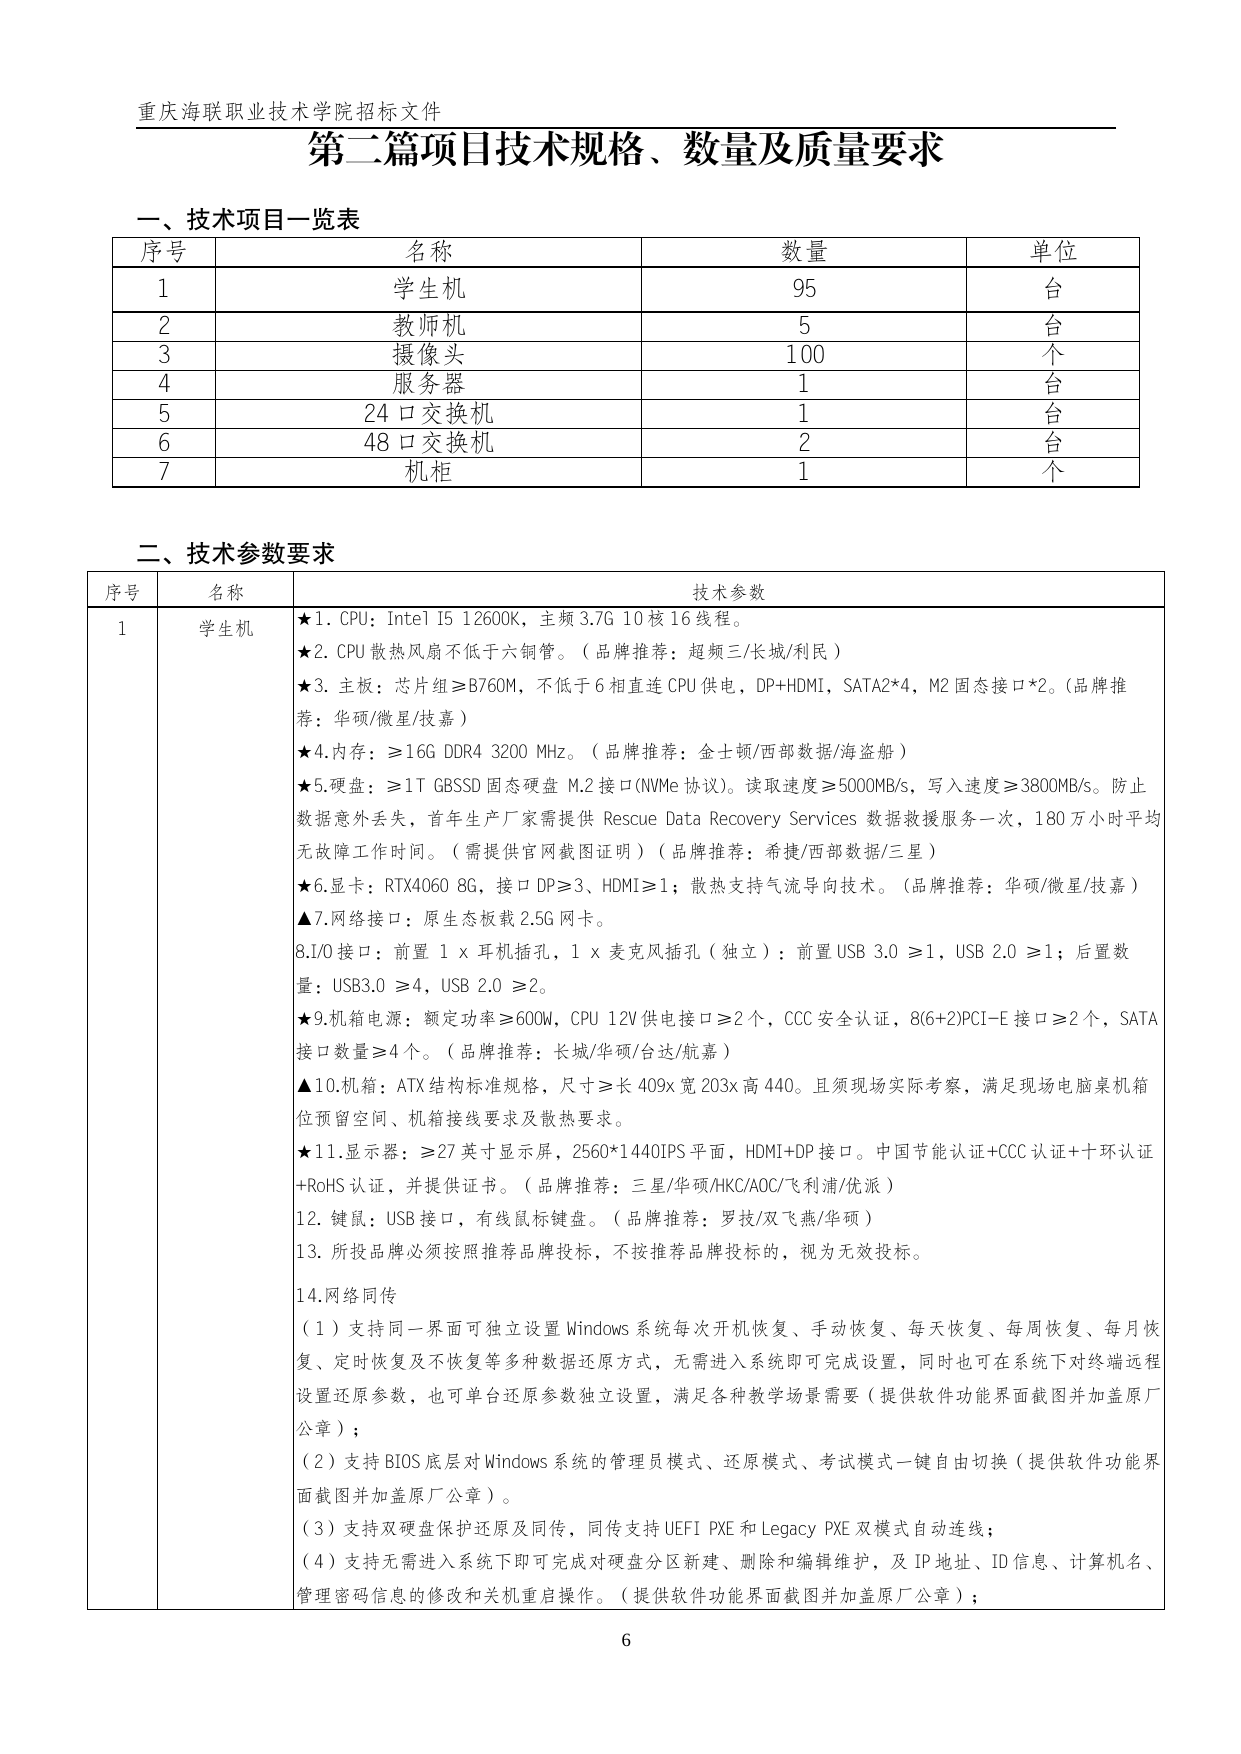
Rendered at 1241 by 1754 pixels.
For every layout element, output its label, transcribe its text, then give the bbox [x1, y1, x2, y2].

table_cell 学生机 [158, 608, 293, 1609]
table_cell 1 [642, 371, 966, 399]
table_header 名称 [158, 572, 293, 606]
table_cell 服务器 [216, 371, 641, 399]
table_header 数量 [642, 238, 966, 266]
table_cell 台 [967, 429, 1139, 457]
table_cell 100 [642, 342, 966, 370]
table_header 序号 [113, 238, 215, 266]
table_cell 机柜 [216, 458, 641, 486]
table_cell 5 [113, 400, 215, 428]
table_cell 1 [88, 608, 157, 1609]
table_cell 学生机 [216, 268, 641, 311]
table_cell 台 [967, 268, 1139, 311]
table_cell 24口交换机 [216, 400, 641, 428]
table_cell 个 [967, 342, 1139, 370]
table_cell 95 [642, 268, 966, 311]
table_cell 个 [967, 458, 1139, 486]
table_header 单位 [967, 238, 1139, 266]
table_cell 6 [113, 429, 215, 457]
table_cell 摄像头 [216, 342, 641, 370]
table_cell 48口交换机 [216, 429, 641, 457]
table_cell 台 [967, 371, 1139, 399]
table_header 技术参数 [294, 572, 1164, 606]
table_header 序号 [88, 572, 157, 606]
table_cell 台 [967, 400, 1139, 428]
table_cell 1 [642, 458, 966, 486]
table_header 名称 [216, 238, 641, 266]
table_cell 4 [113, 371, 215, 399]
table_cell 7 [113, 458, 215, 486]
table_cell 台 [967, 313, 1139, 341]
table_cell 教师机 [216, 313, 641, 341]
subtitle 一、技术项目一览表 [136, 196, 1116, 237]
table_cell 1 [642, 400, 966, 428]
subtitle 第二篇项目技术规格、数量及质量要求 [136, 129, 1116, 173]
table_cell 2 [642, 429, 966, 457]
table_cell 3 [113, 342, 215, 370]
table_cell 5 [642, 313, 966, 341]
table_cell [294, 608, 1164, 1609]
table_cell 2 [113, 313, 215, 341]
subtitle 二、技术参数要求 [136, 529, 1116, 571]
table_cell 1 [113, 268, 215, 311]
